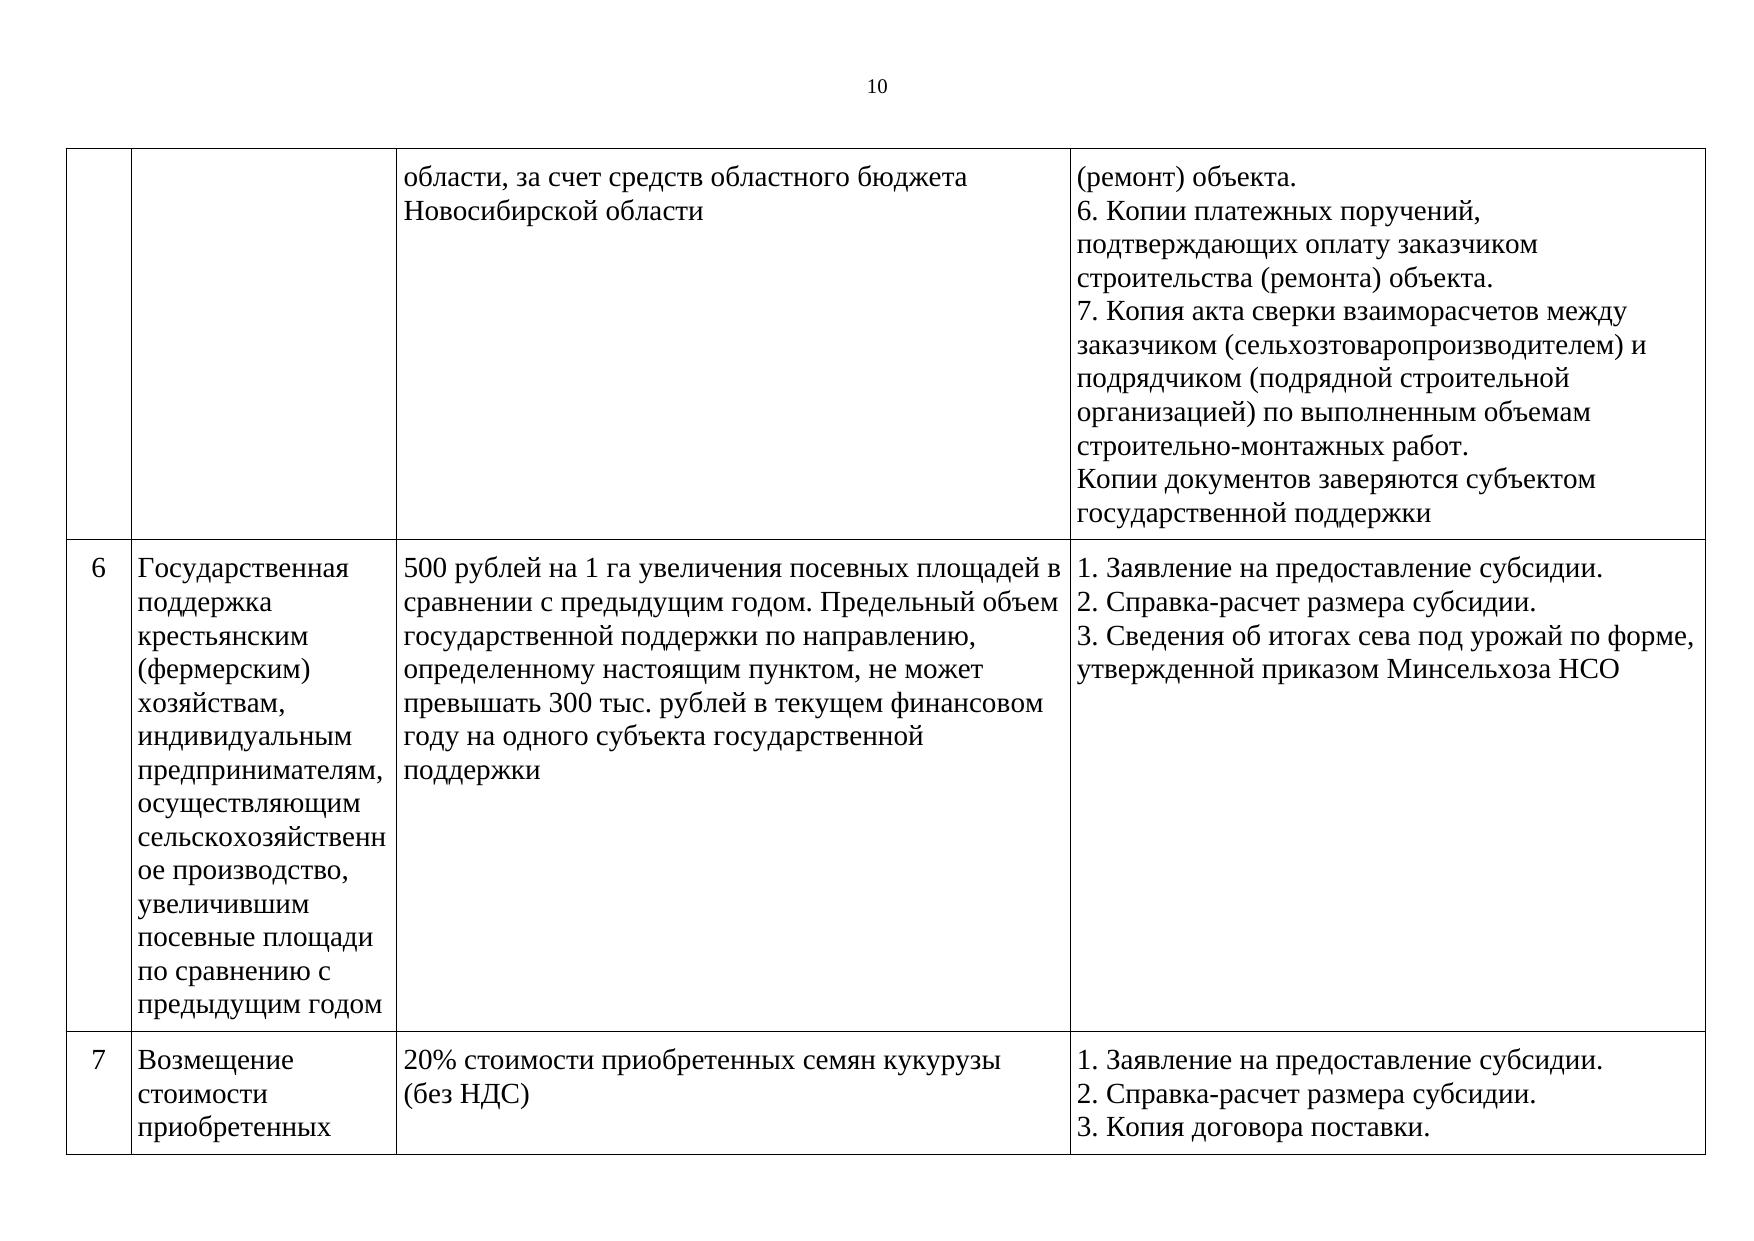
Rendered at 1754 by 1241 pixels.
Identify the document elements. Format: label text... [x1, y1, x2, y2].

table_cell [132, 1032, 396, 1154]
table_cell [397, 1032, 1070, 1154]
table_cell 1. Заявление на предоставление субсидии. 2. Справка-расчет размера субсидии. 3. Сведения об итогах сева под урожай по форме, утвержденной приказом Минсельхоза НСО [1071, 540, 1705, 1031]
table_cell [1071, 149, 1705, 539]
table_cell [1071, 1032, 1705, 1154]
table_cell 5 [67, 149, 131, 539]
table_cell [397, 149, 1070, 539]
table_cell Государственная поддержка крестьянским (фермерским) хозяйствам, индивидуальным предпринимателям, осуществляющим сельскохозяйственное производство, увеличившим посевные площади по сравнению с предыдущим годом [132, 540, 396, 1031]
table_cell 500 рублей на 1 га увеличения посевных площадей в сравнении с предыдущим годом. Предельный объем государственной поддержки по направлению, определенному настоящим пунктом, не может превышать 300 тыс. рублей в текущем финансовом году на одного субъекта государственной поддержки [397, 540, 1070, 1031]
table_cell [132, 149, 396, 539]
table_cell 7 [67, 1032, 131, 1154]
table_cell 6 [67, 540, 131, 1031]
